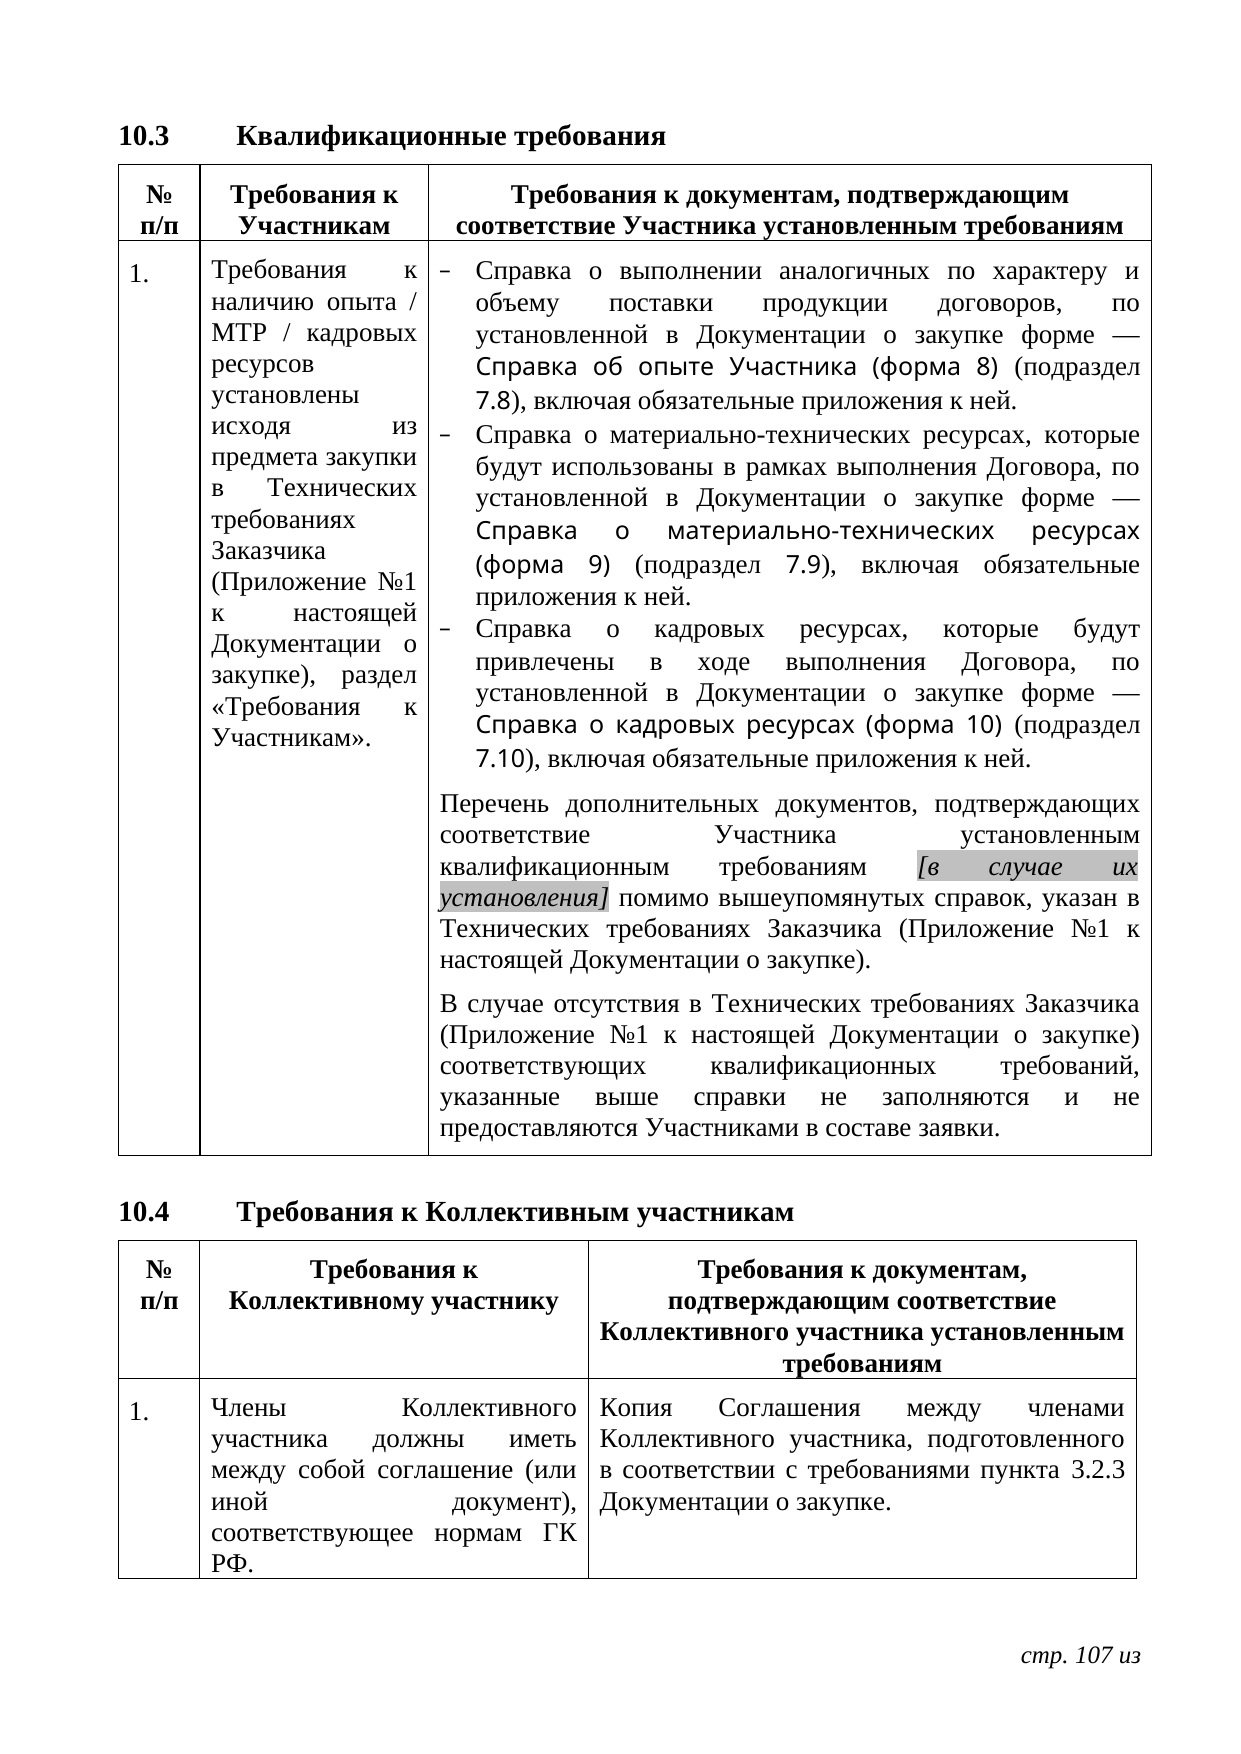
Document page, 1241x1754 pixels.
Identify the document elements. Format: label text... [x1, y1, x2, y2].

table_cell Члены Коллективного участника должны иметь между собой соглашение (или иной документ), соответствующее нормам ГК РФ. [200, 1379, 588, 1578]
table_header Требования к документам, подтверждающим соответствие Участника установленным требованиям [429, 165, 1151, 240]
subtitle Квалификационные требования [118, 118, 1137, 152]
table_cell Копия Соглашения между членами Коллективного участника, подготовленного в соответствии с требованиями пункта 3.2.3 Документации о закупке. [589, 1379, 1136, 1578]
table_cell [119, 241, 199, 1155]
table_cell Требования к наличию опыта / МТР / кадровых ресурсов установлены исходя из предмета закупки в Технических требованиях Заказчика (Приложение №1 к настоящей Документации о закупке), раздел «Требования к Участникам». [201, 241, 428, 1155]
table_header № п/п [119, 165, 199, 240]
table_header Требования к Участникам [201, 165, 428, 240]
table_header № п/п [119, 1241, 199, 1378]
table_header Требования к документам, подтверждающим соответствие Коллективного участника установленным требованиям [589, 1241, 1136, 1378]
table_cell [119, 1379, 199, 1578]
subtitle Требования к Коллективным участникам [118, 1194, 1137, 1227]
table_cell Справка о выполнении аналогичных по характеру и объему поставки продукции договоров, по установленной в Документации о закупке форме — Справка об опыте Участника (форма 8) (подраздел 7.8), включая обязательные приложения к ней. Справка о материально-технических ресурсах, которые будут использованы в рамках выполнения Договора, по установленной в Документации о закупке форме — Справка о материально-технических ресурсах (форма 9) (подраздел 7.9), включая обязательные приложения к ней. Справка о кадровых ресурсах, которые будут привлечены в ходе выполнения Договора, по установленной в Документации о закупке форме — Справка о кадровых ресурсах (форма 10) (подраздел 7.10), включая обязательные приложения к ней. Перечень дополнительных документов, подтверждающих соответствие Участника установленным квалификационным требованиям [в случае их установления] помимо вышеупомянутых справок, указан в Технических требованиях Заказчика (Приложение №1 к настоящей Документации о закупке). В случае отсутствия в Технических требованиях Заказчика (Приложение №1 к настоящей Документации о закупке) соответствующих квалификационных требований, указанные выше справки не заполняются и не предоставляются Участниками в составе заявки. [429, 241, 1151, 1155]
table_header Требования к Коллективному участнику [200, 1241, 588, 1378]
